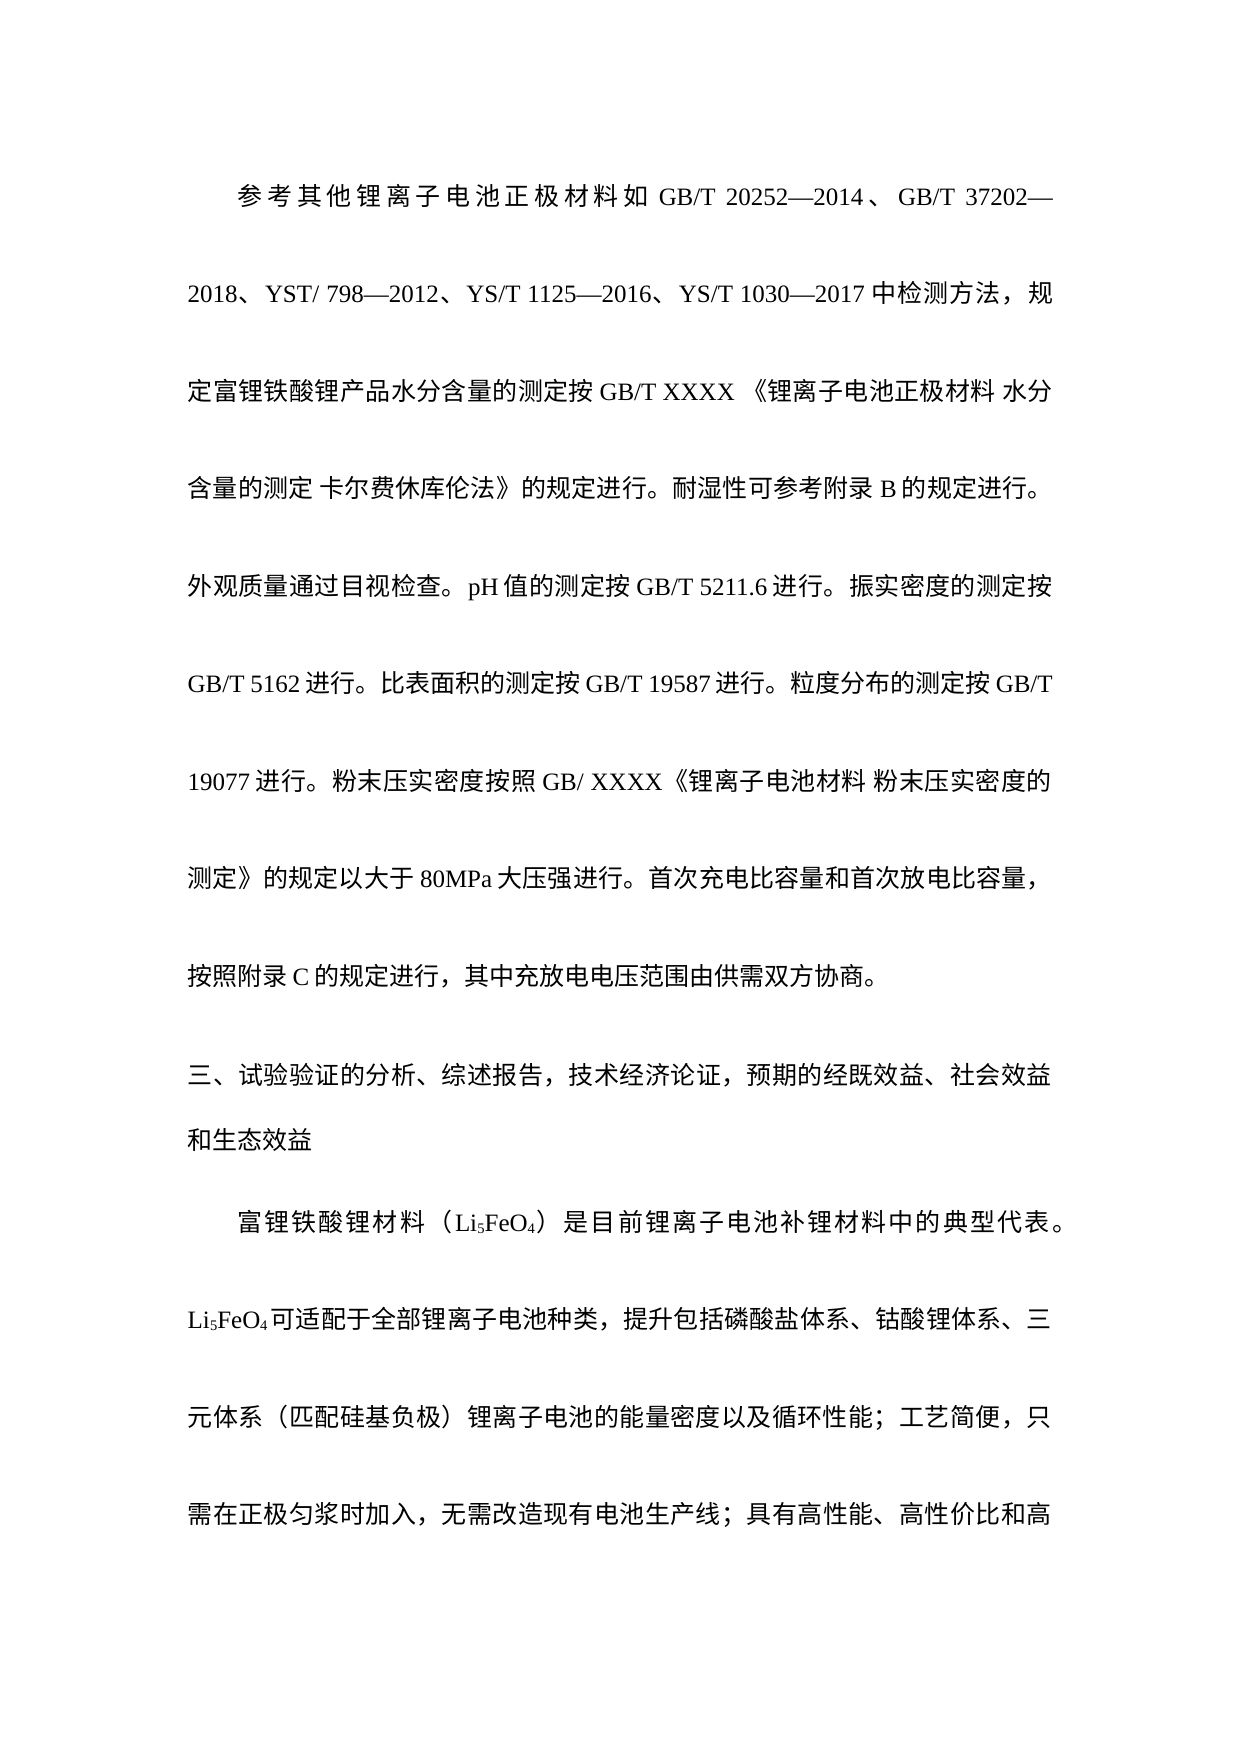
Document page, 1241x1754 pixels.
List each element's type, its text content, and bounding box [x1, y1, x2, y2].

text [187, 1188, 1053, 1545]
text 三、试验验证的分析、综述报告，技术经济论证，预期的经既效益、社会效益和生态效益 [187, 1041, 1053, 1171]
text 参考其他锂离子电池正极材料如GB/T 20252—2014、GB/T 37202—2018、YST/ 798—2012、YS/T 1125—2016、YS/T 1030—2017中检测方法，规定富锂铁酸锂产品水分含量的测定按GB/T XXXX 《锂离子电池正极材料 水分含量的测定 卡尔费休库伦法》的规定进行。耐湿性可参考附录B的规定进行。外观质量通过目视检查。pH值的测定按GB/T 5211.6进行。振实密度的测定按GB/T 5162进行。比表面积的测定按GB/T 19587进行。粒度分布的测定按GB/T 19077进行。粉末压实密度按照GB/ XXXX《锂离子电池材料 粉末压实密度的测定》的规定以大于80MPa大压强进行。首次充电比容量和首次放电比容量，按照附录C的规定进行，其中充放电电压范围由供需双方协商。 [187, 162, 1053, 1007]
